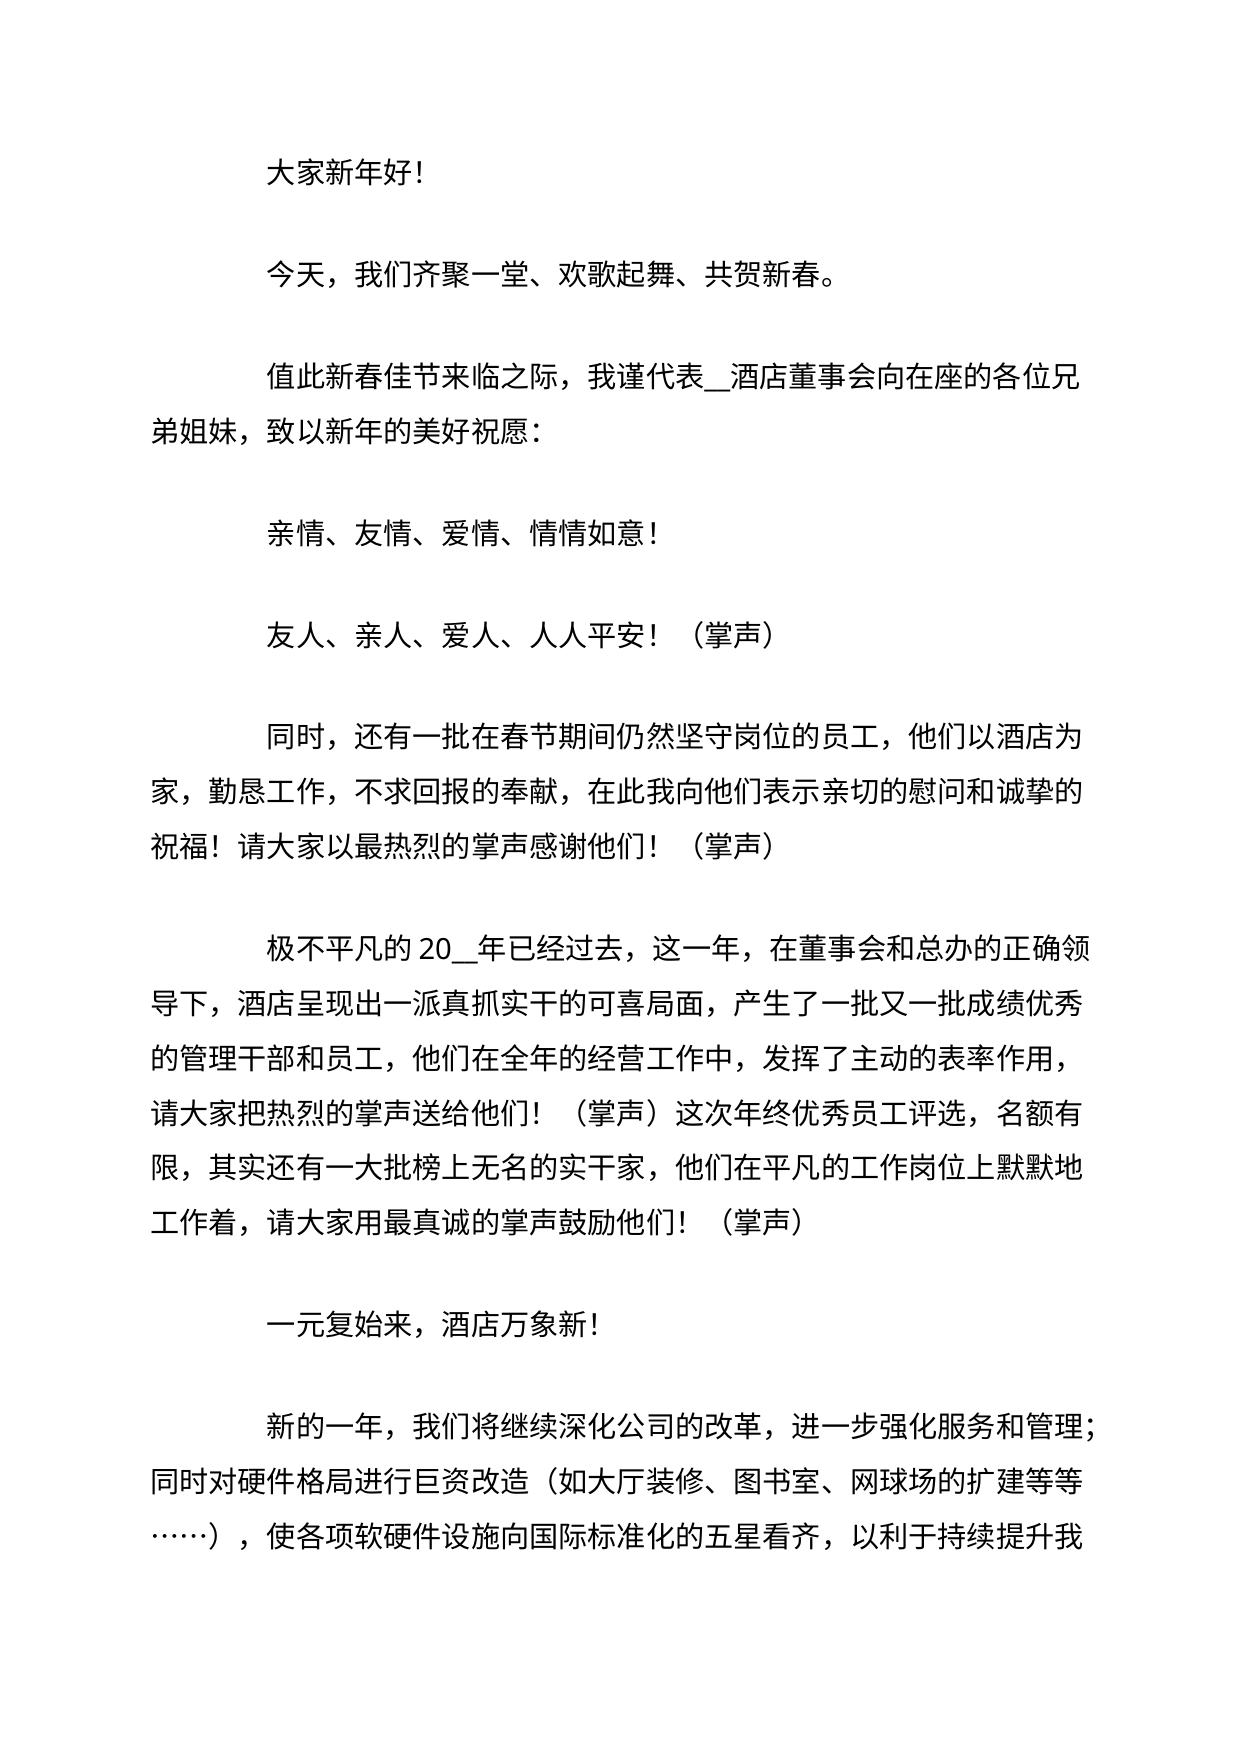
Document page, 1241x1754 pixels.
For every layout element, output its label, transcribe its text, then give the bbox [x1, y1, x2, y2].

text 今天，我们齐聚一堂、欢歌起舞、共贺新春。 [150, 252, 1090, 294]
text 大家新年好！ [150, 150, 1090, 192]
text 一元复始来，酒店万象新！ [150, 1302, 1090, 1344]
text 友人、亲人、爱人、人人平安！（掌声） [150, 612, 1090, 654]
text 值此新春佳节来临之际，我谨代表__酒店董事会向在座的各位兄弟姐妹，致以新年的美好祝愿： [150, 353, 1090, 451]
text 同时，还有一批在春节期间仍然坚守岗位的员工，他们以酒店为家，勤恳工作，不求回报的奉献，在此我向他们表示亲切的慰问和诚挚的祝福！请大家以最热烈的掌声感谢他们！（掌声） [150, 714, 1090, 866]
text 极不平凡的20__年已经过去，这一年，在董事会和总办的正确领导下，酒店呈现出一派真抓实干的可喜局面，产生了一批又一批成绩优秀的管理干部和员工，他们在全年的经营工作中，发挥了主动的表率作用，请大家把热烈的掌声送给他们！（掌声）这次年终优秀员工评选，名额有限，其实还有一大批榜上无名的实干家，他们在平凡的工作岗位上默默地工作着，请大家用最真诚的掌声鼓励他们！（掌声） [150, 925, 1090, 1242]
text 亲情、友情、爱情、情情如意！ [150, 510, 1090, 553]
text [150, 1403, 1090, 1556]
